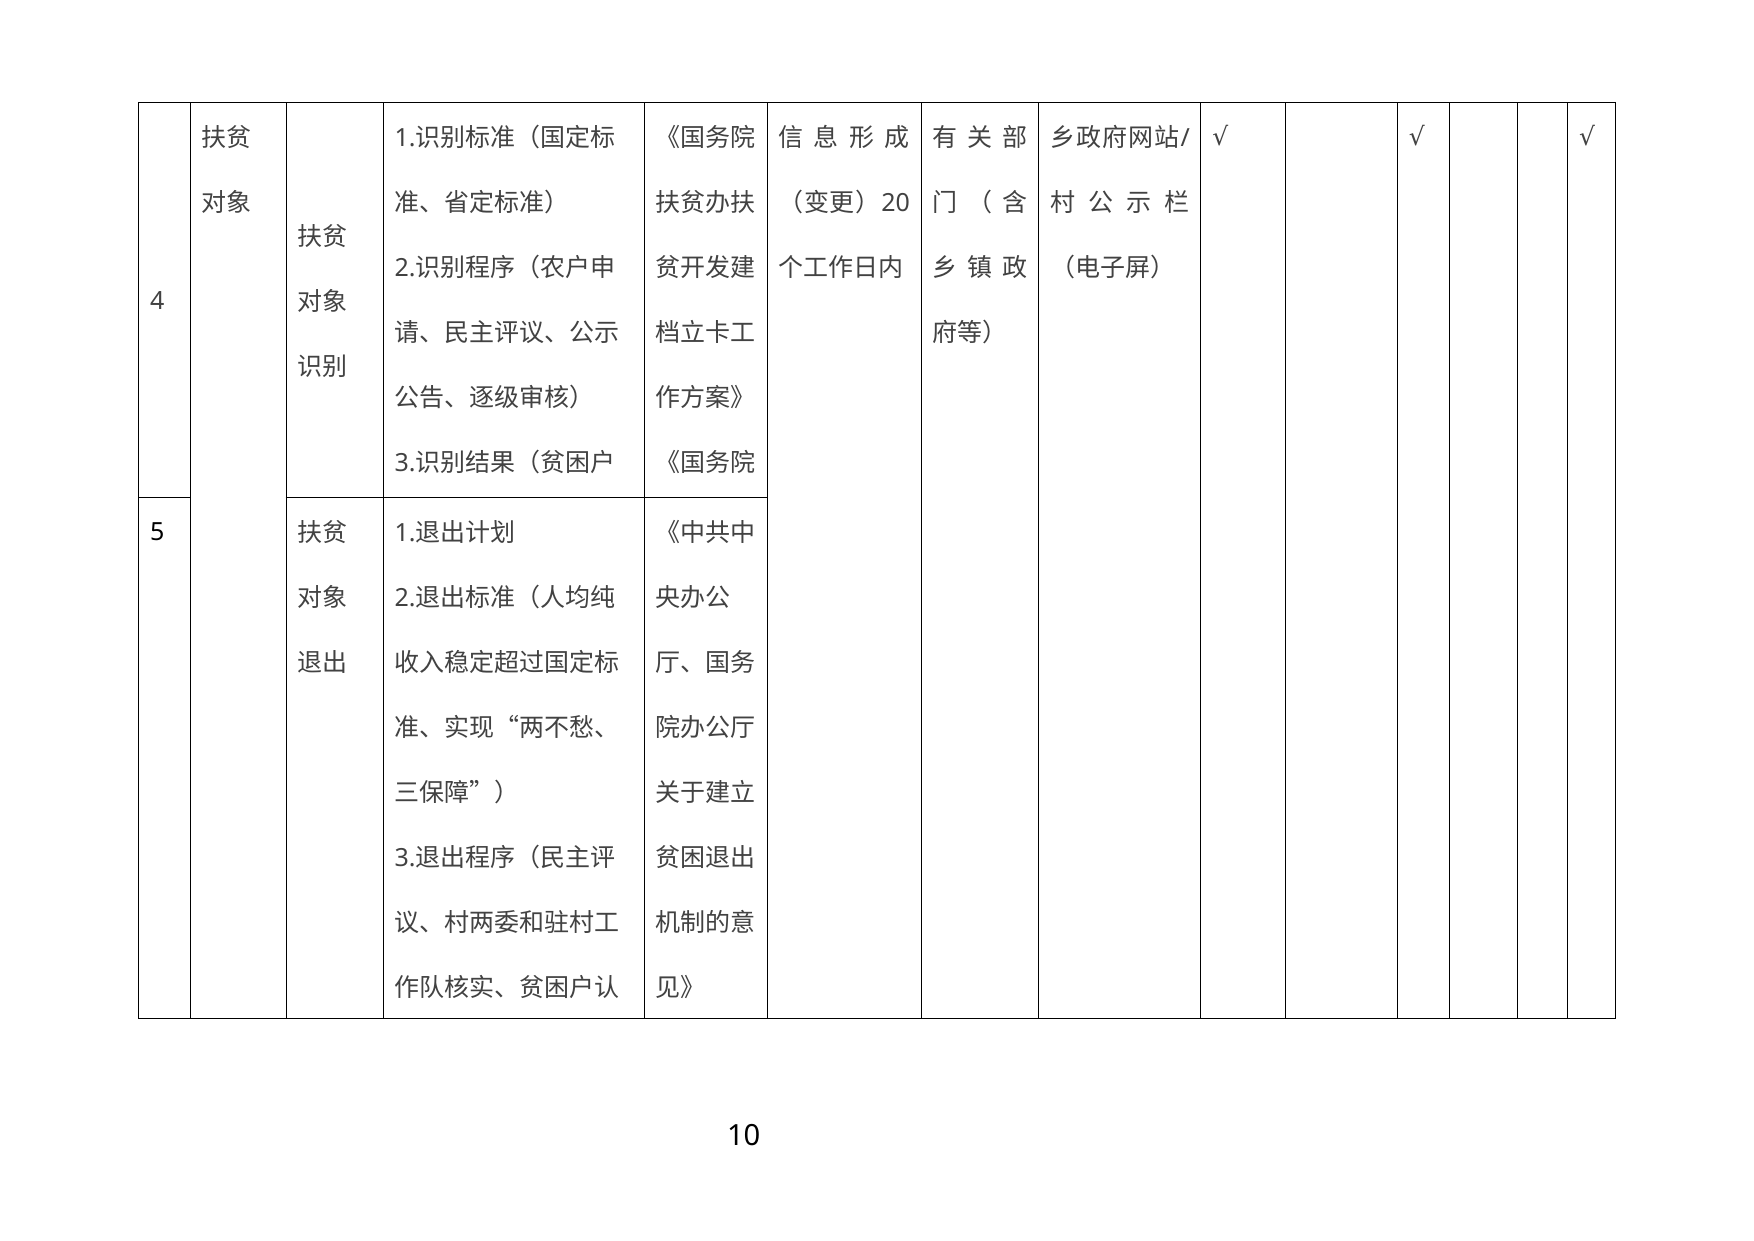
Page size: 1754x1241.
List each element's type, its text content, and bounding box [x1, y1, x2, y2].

table_cell √ [1398, 103, 1449, 1018]
table_cell √ [1568, 103, 1615, 1018]
table_cell 4 [139, 103, 190, 497]
table_cell 5 [139, 498, 190, 1018]
table_cell [1450, 103, 1517, 1018]
table_cell [1286, 103, 1397, 1018]
table_cell [1518, 103, 1567, 1018]
table_cell 扶贫对象 [191, 103, 286, 1018]
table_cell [384, 498, 644, 1018]
table_cell 信息形成（变更）20个工作日内 [768, 103, 921, 1018]
table_cell 扶贫对象识别 [287, 103, 383, 497]
table_cell √ [1201, 103, 1285, 1018]
table_cell 有关部门（含 乡镇政府等） [922, 103, 1038, 1018]
table_cell 《国务院扶贫办扶贫开发建档立卡工作方案》《国务院扶贫办关于进一步完善贫困人口动态管理工作的通知》 [645, 103, 767, 497]
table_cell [645, 498, 767, 1018]
table_cell 扶贫对象退出 [287, 498, 383, 1018]
table_cell 乡政府网站/村公示栏（电子屏） [1039, 103, 1200, 1018]
table_cell 1.识别标准（国定标准、省定标准） 2.识别程序（农户申请、民主评议、公示公告、逐级审核） 3.识别结果（贫困户名单、数量） [384, 103, 644, 497]
